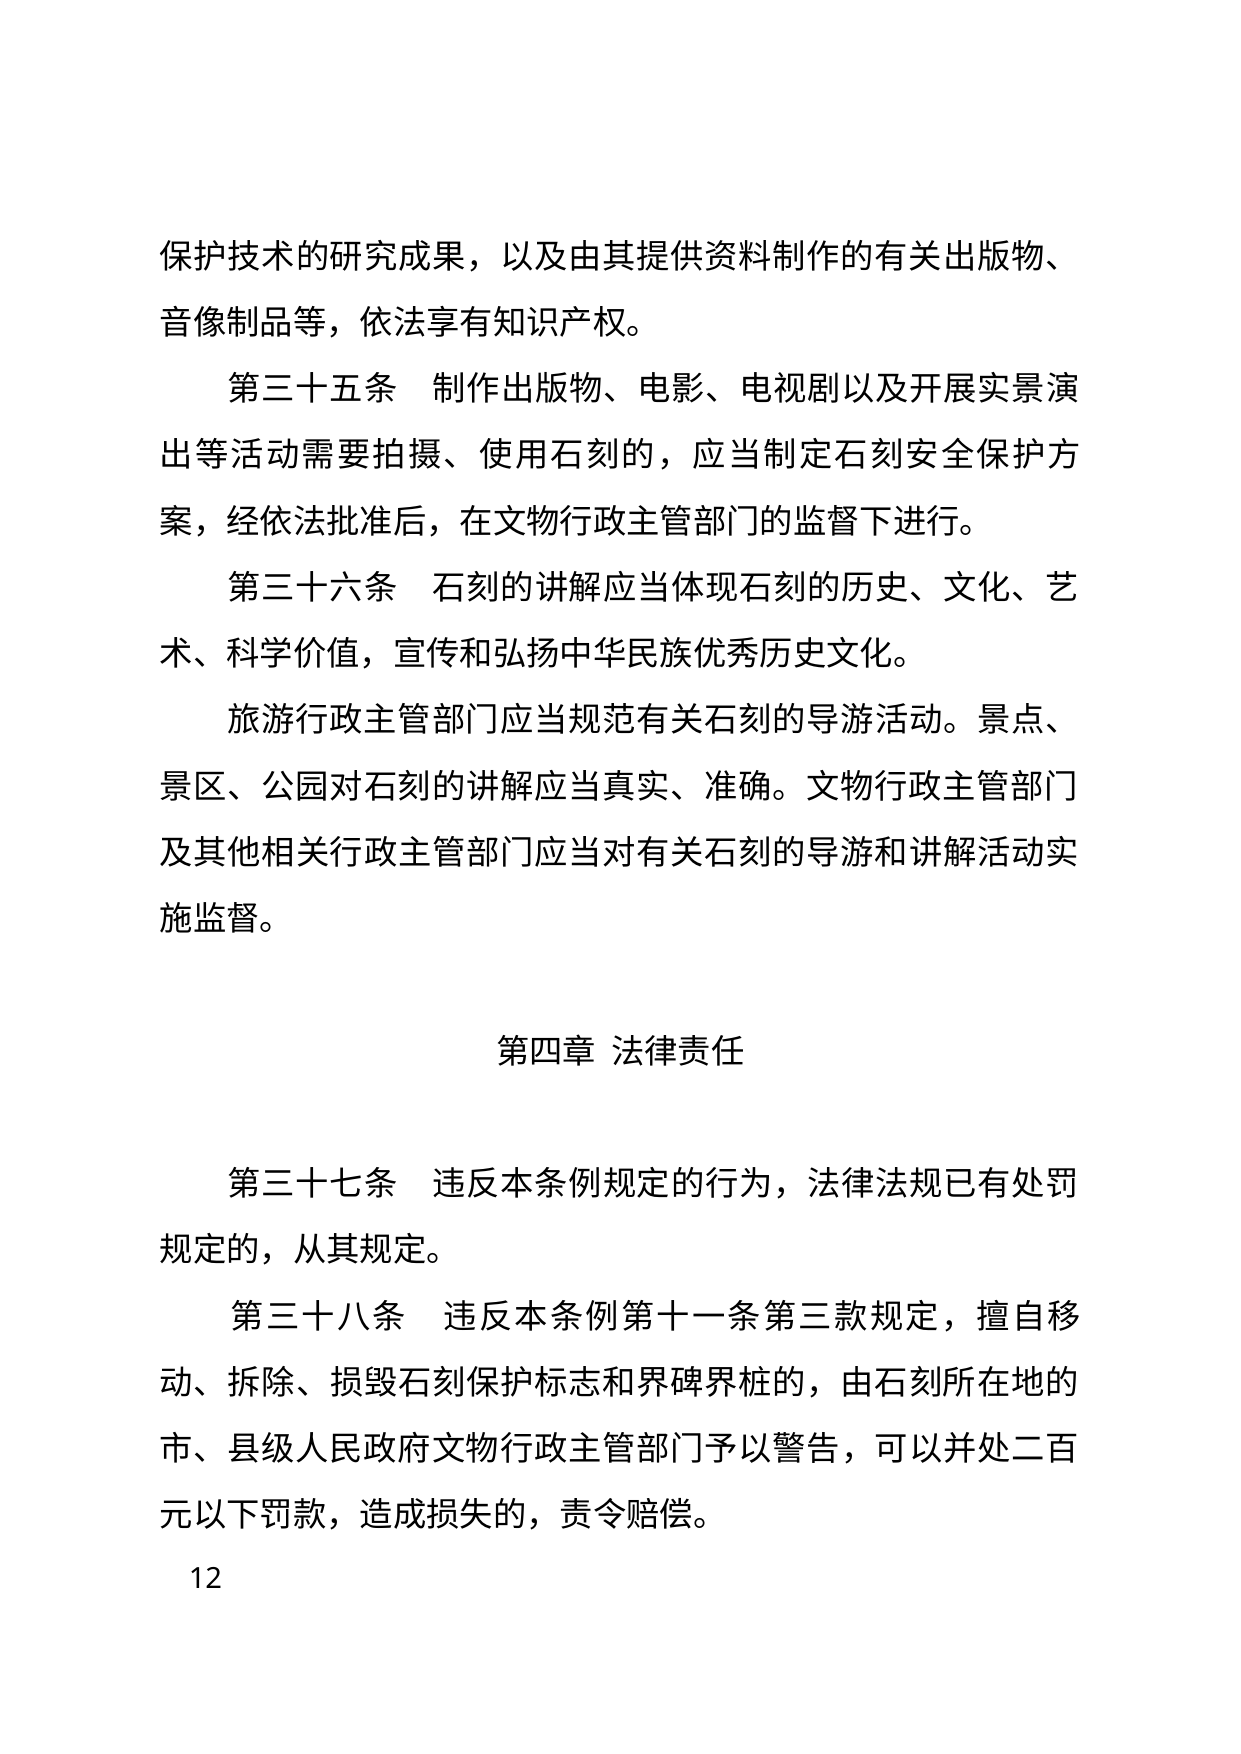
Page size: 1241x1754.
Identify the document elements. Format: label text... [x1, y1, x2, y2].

text 第三十五条 制作出版物、电影、电视剧以及开展实景演出等活动需要拍摄、使用石刻的，应当制定石刻安全保护方案，经依法批准后，在文物行政主管部门的监督下进行。 [159, 353, 1081, 552]
text 第四章 法律责任 [159, 1015, 1081, 1082]
text 第三十七条 违反本条例规定的行为，法律法规已有处罚规定的，从其规定。 [159, 1148, 1081, 1280]
text 旅游行政主管部门应当规范有关石刻的导游活动。景点、景区、公园对石刻的讲解应当真实、准确。文物行政主管部门及其他相关行政主管部门应当对有关石刻的导游和讲解活动实施监督。 [159, 684, 1081, 949]
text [159, 220, 1081, 353]
text 第三十八条 违反本条例第十一条第三款规定，擅自移动、拆除、损毁石刻保护标志和界碑界桩的，由石刻所在地的市、县级人民政府文物行政主管部门予以警告，可以并处二百元以下罚款，造成损失的，责令赔偿。 [159, 1280, 1081, 1545]
text 第三十六条 石刻的讲解应当体现石刻的历史、文化、艺术、科学价值，宣传和弘扬中华民族优秀历史文化。 [159, 552, 1081, 684]
